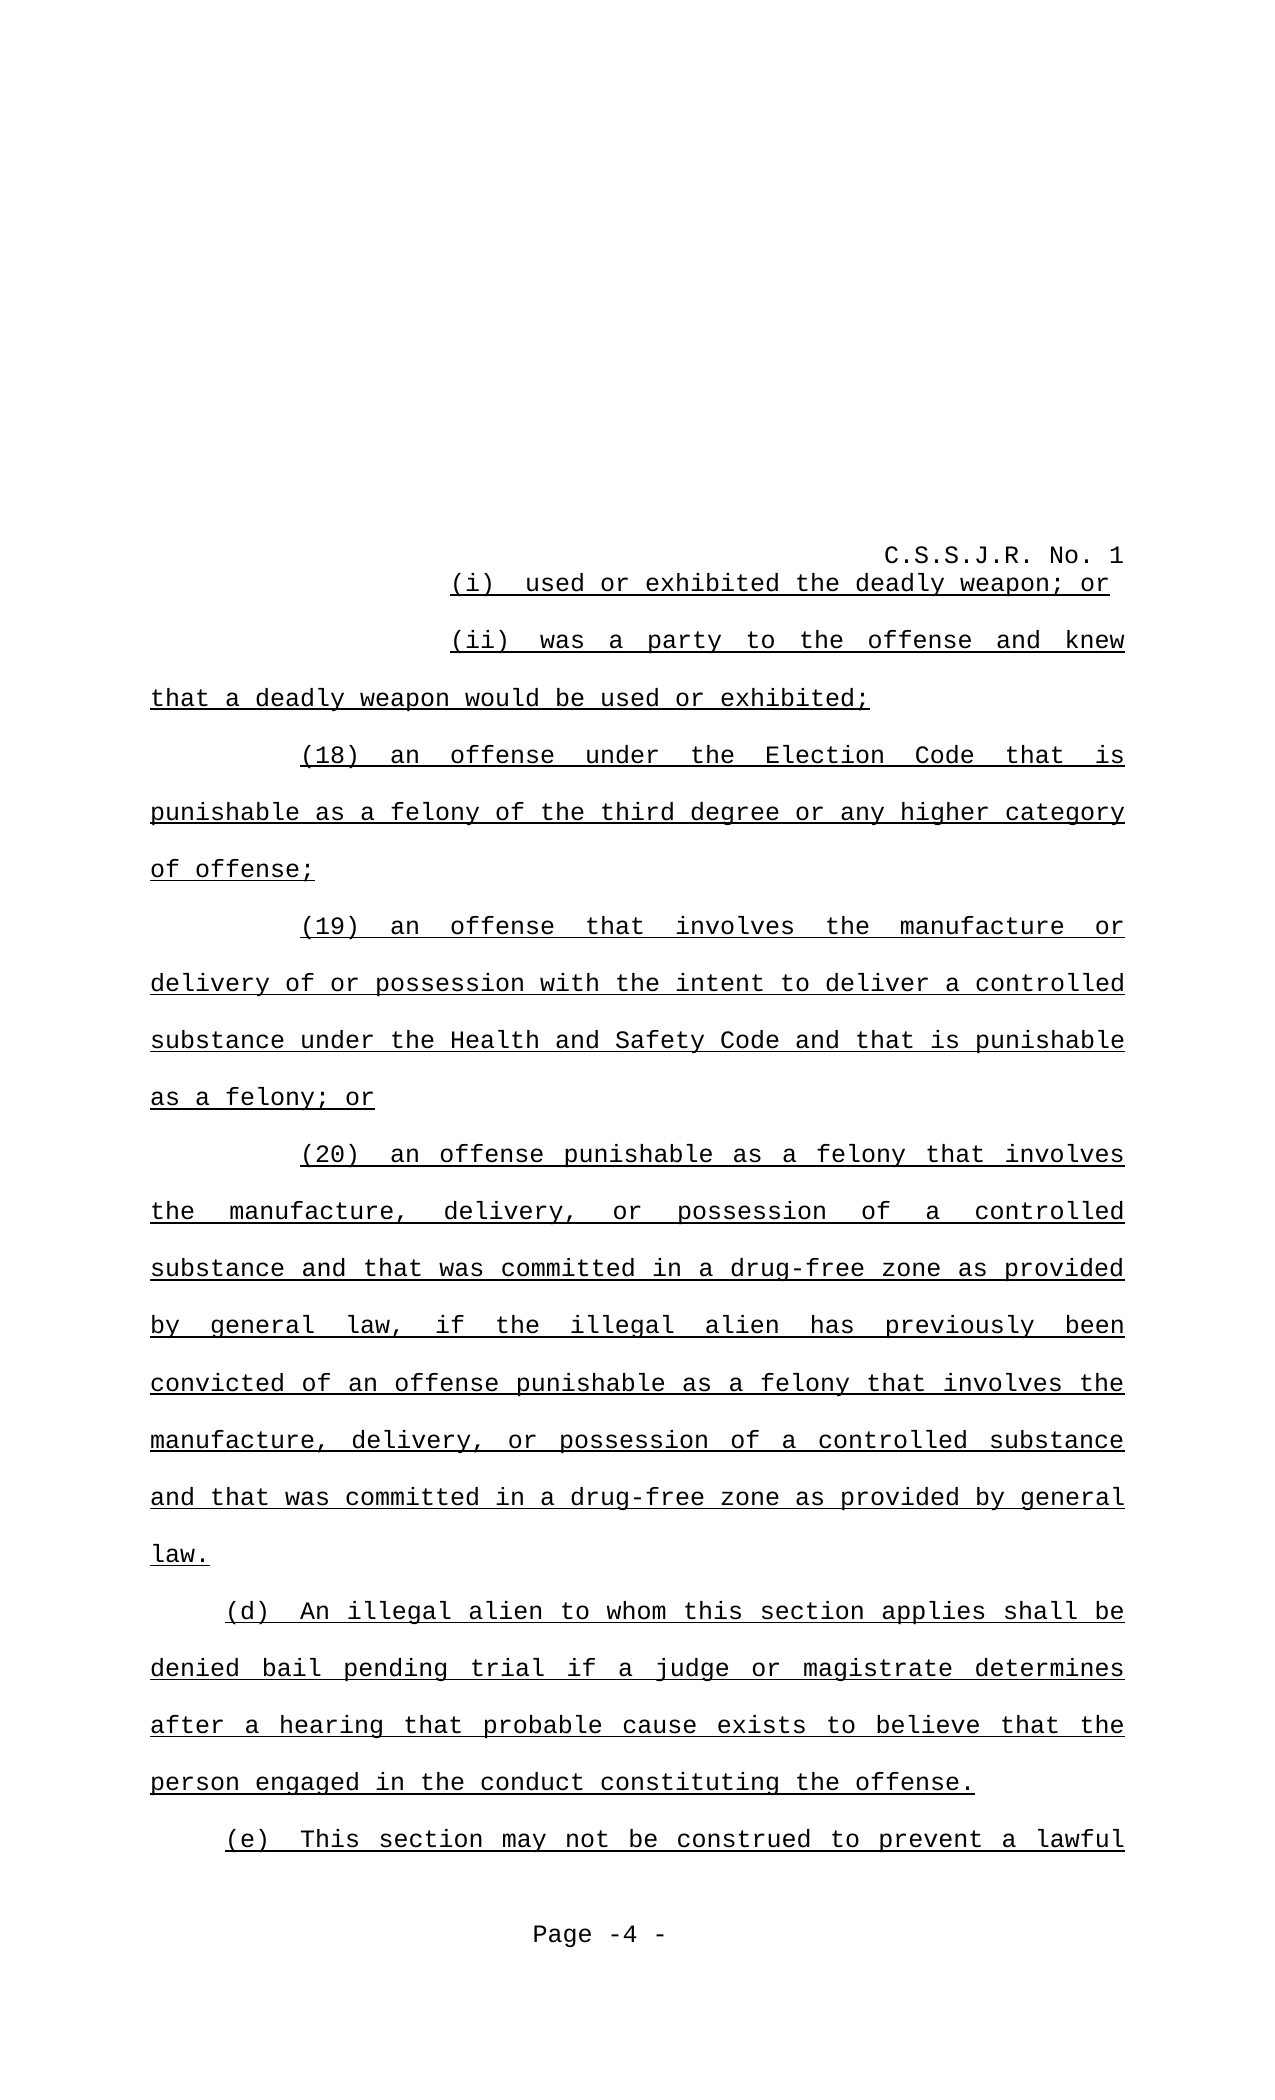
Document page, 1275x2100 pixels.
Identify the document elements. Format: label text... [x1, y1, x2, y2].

text (20) an offense punishable as a felony that involves the manufacture, delivery, or possession of a controlled substance and that was committed in a drug-free zone as provided by general law, if the illegal alien has previously been convicted of an offense punishable as a felony that involves the manufacture, delivery, or possession of a controlled substance and that was committed in a drug-free zone as provided by general law. [150, 1281, 1125, 1336]
text (20) an offense punishable as a felony that involves the manufacture, delivery, or possession of a controlled substance and that was committed in a drug-free zone as provided by general law, if the illegal alien has previously been convicted of an offense punishable as a felony that involves the manufacture, delivery, or possession of a controlled substance and that was committed in a drug-free zone as provided by general law. [150, 1224, 1125, 1279]
text (19) an offense that involves the manufacture or delivery of or possession with the intent to deliver a controlled substance under the Health and Safety Code and that is punishable as a felony; or [150, 995, 1125, 1051]
text (19) an offense that involves the manufacture or delivery of or possession with the intent to deliver a controlled substance under the Health and Safety Code and that is punishable as a felony; or [150, 1052, 1125, 1113]
text (20) an offense punishable as a felony that involves the manufacture, delivery, or possession of a controlled substance and that was committed in a drug-free zone as provided by general law, if the illegal alien has previously been convicted of an offense punishable as a felony that involves the manufacture, delivery, or possession of a controlled substance and that was committed in a drug-free zone as provided by general law. [150, 1395, 1125, 1450]
text (18) an offense under the Election Code that is punishable as a felony of the third degree or any higher category of offense; [150, 824, 1125, 885]
text (19) an offense that involves the manufacture or delivery of or possession with the intent to deliver a controlled substance under the Health and Safety Code and that is punishable as a felony; or [150, 913, 1125, 994]
text (20) an offense punishable as a felony that involves the manufacture, delivery, or possession of a controlled substance and that was committed in a drug-free zone as provided by general law, if the illegal alien has previously been convicted of an offense punishable as a felony that involves the manufacture, delivery, or possession of a controlled substance and that was committed in a drug-free zone as provided by general law. [150, 1509, 1125, 1570]
text (20) an offense punishable as a felony that involves the manufacture, delivery, or possession of a controlled substance and that was committed in a drug-free zone as provided by general law, if the illegal alien has previously been convicted of an offense punishable as a felony that involves the manufacture, delivery, or possession of a controlled substance and that was committed in a drug-free zone as provided by general law. [150, 1452, 1125, 1508]
text (ii) was a party to the offense and knew that a deadly weapon would be used or exhibited; [150, 628, 1125, 713]
text (d) An illegal alien to whom this section applies shall be denied bail pending trial if a judge or magistrate determines after a hearing that probable cause exists to believe that the person engaged in the conduct constituting the offense. [150, 1598, 1125, 1679]
text (20) an offense punishable as a felony that involves the manufacture, delivery, or possession of a controlled substance and that was committed in a drug-free zone as provided by general law, if the illegal alien has previously been convicted of an offense punishable as a felony that involves the manufacture, delivery, or possession of a controlled substance and that was committed in a drug-free zone as provided by general law. [150, 1142, 1125, 1222]
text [150, 1827, 1125, 1855]
text (20) an offense punishable as a felony that involves the manufacture, delivery, or possession of a controlled substance and that was committed in a drug-free zone as provided by general law, if the illegal alien has previously been convicted of an offense punishable as a felony that involves the manufacture, delivery, or possession of a controlled substance and that was committed in a drug-free zone as provided by general law. [150, 1338, 1125, 1393]
text (d) An illegal alien to whom this section applies shall be denied bail pending trial if a judge or magistrate determines after a hearing that probable cause exists to believe that the person engaged in the conduct constituting the offense. [150, 1680, 1125, 1736]
text (i) used or exhibited the deadly weapon; or [150, 571, 1125, 599]
text (18) an offense under the Election Code that is punishable as a felony of the third degree or any higher category of offense; [150, 742, 1125, 822]
text (d) An illegal alien to whom this section applies shall be denied bail pending trial if a judge or magistrate determines after a hearing that probable cause exists to believe that the person engaged in the conduct constituting the offense. [150, 1737, 1125, 1798]
